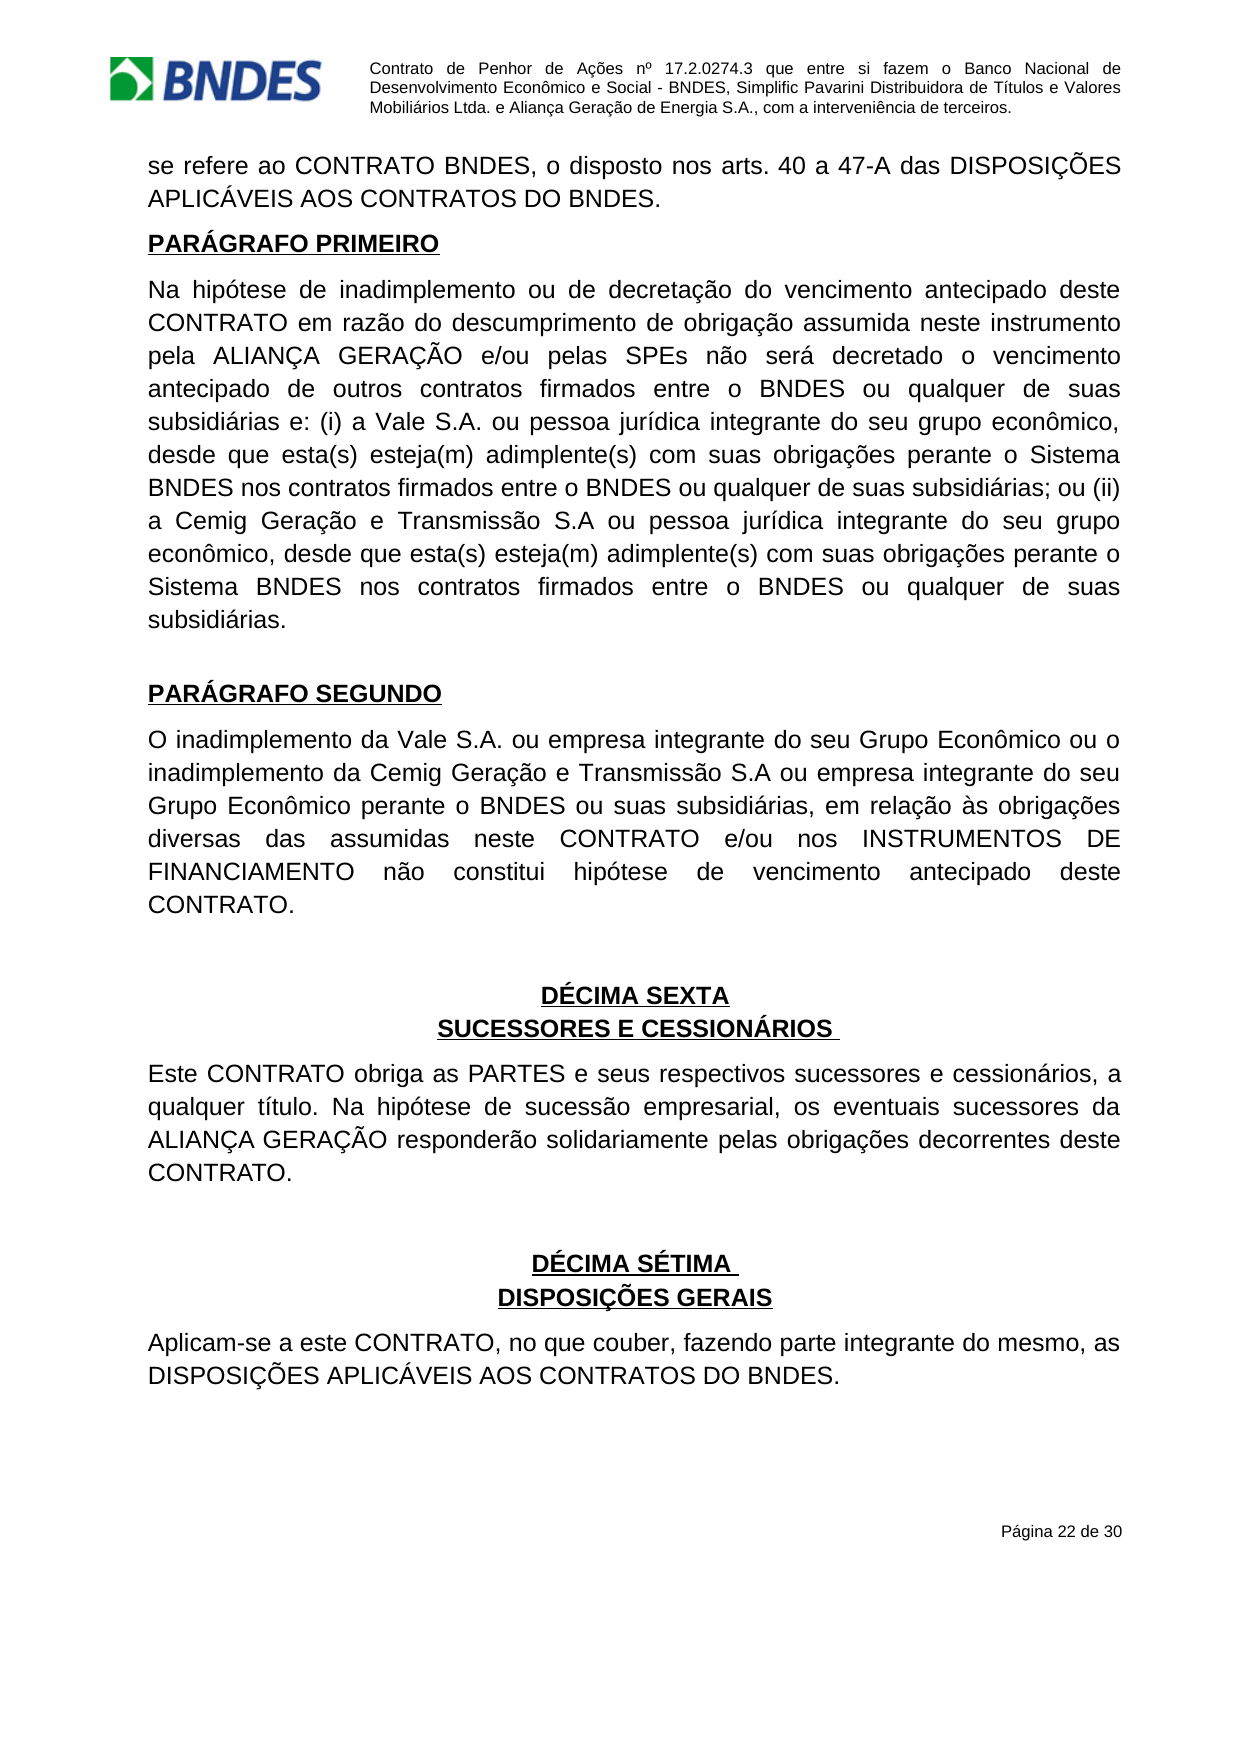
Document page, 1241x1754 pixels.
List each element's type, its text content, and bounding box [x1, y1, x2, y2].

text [148, 151, 1122, 212]
text PARÁGRAFO SEGUNDO [148, 679, 1122, 708]
text DÉCIMA SÉTIMA DISPOSIÇÕES GERAIS [148, 1249, 1122, 1311]
picture [110, 57, 323, 103]
text Na hipótese de inadimplemento ou de decretação do vencimento antecipado deste CONTRATO em razão do descumprimento de obrigação assumida neste instrumento pela ALIANÇA GERAÇÃO e/ou pelas SPEs não será decretado o vencimento antecipado de outros contratos firmados entre o BNDES ou qualquer de suas subsidiárias e: (i) a Vale S.A. ou pessoa jurídica integrante do seu grupo econômico, desde que esta(s) esteja(m) adimplente(s) com suas obrigações perante o Sistema BNDES nos contratos firmados entre o BNDES ou qualquer de suas subsidiárias; ou (ii) a Cemig Geração e Transmissão S.A ou pessoa jurídica integrante do seu grupo econômico, desde que esta(s) esteja(m) adimplente(s) com suas obrigações perante o Sistema BNDES nos contratos firmados entre o BNDES ou qualquer de suas subsidiárias. [148, 275, 1122, 634]
subtitle Este CONTRATO obriga as PARTES e seus respectivos sucessores e cessionários, a qualquer título. Na hipótese de sucessão empresarial, os eventuais sucessores da ALIANÇA GERAÇÃO responderão solidariamente pelas obrigações decorrentes deste CONTRATO. [148, 1059, 1122, 1187]
text O inadimplemento da Vale S.A. ou empresa integrante do seu Grupo Econômico ou o inadimplemento da Cemig Geração e Transmissão S.A ou empresa integrante do seu Grupo Econômico perante o BNDES ou suas subsidiárias, em relação às obrigações diversas das assumidas neste CONTRATO e/ou nos INSTRUMENTOS DE FINANCIAMENTO não constitui hipótese de vencimento antecipado deste CONTRATO. [148, 725, 1122, 918]
text DÉCIMA SEXTA SUCESSORES E CESSIONÁRIOS [148, 981, 1122, 1043]
text PARÁGRAFO PRIMEIRO [148, 229, 1122, 258]
text Aplicam-se a este CONTRATO, no que couber, fazendo parte integrante do mesmo, as DISPOSIÇÕES APLICÁVEIS AOS CONTRATOS DO BNDES. [148, 1328, 1122, 1390]
